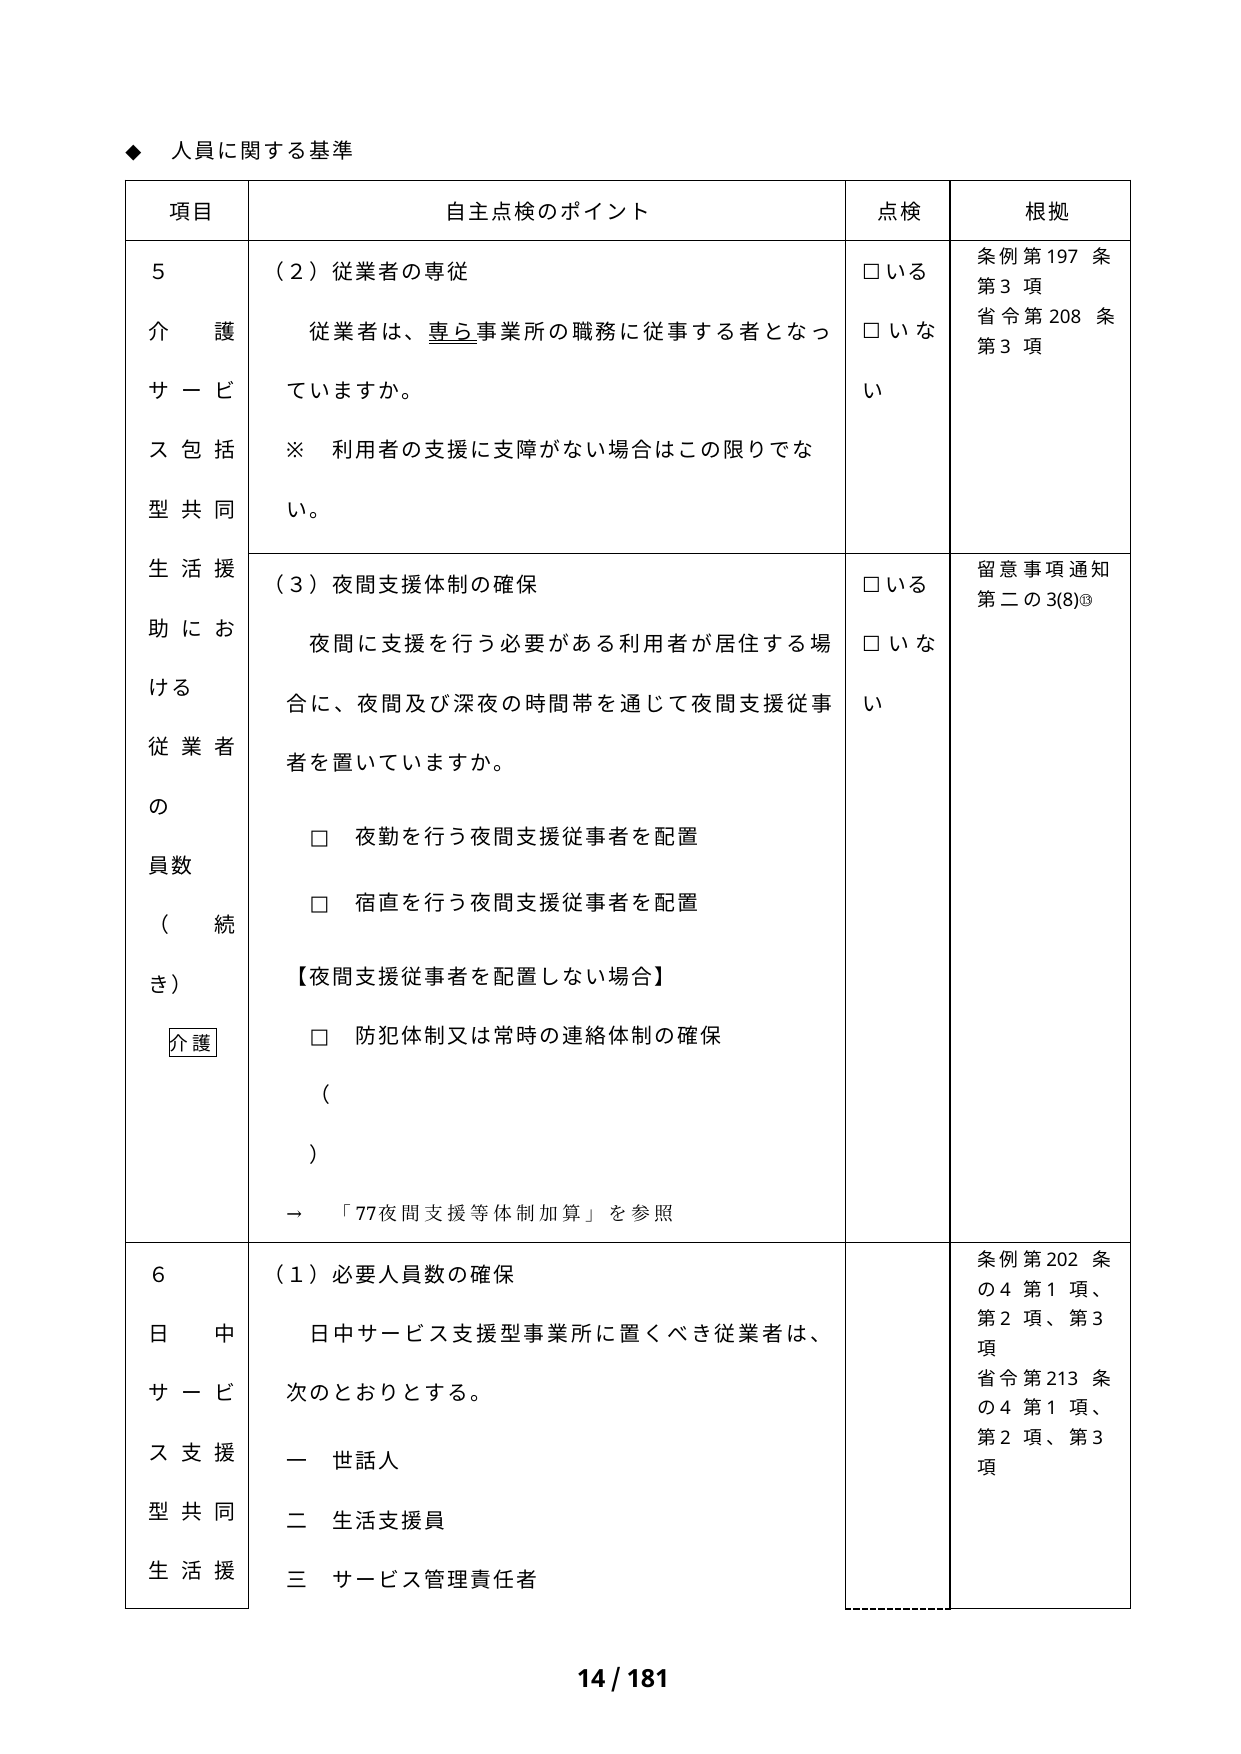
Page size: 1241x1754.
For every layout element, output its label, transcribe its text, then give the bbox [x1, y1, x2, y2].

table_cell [126, 1243, 248, 1608]
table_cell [249, 1243, 845, 1608]
table_cell （２）従業者の専従 従業者は、専ら事業所の職務に従事する者となっていますか。 ※ 利用者の支援に支障がない場合はこの限りでない。 [249, 241, 845, 553]
table_cell 留意事項通知 第二の3(8)⑬ [951, 554, 1130, 1242]
table_cell 条例第197条第3項 省令第208条第3項 [951, 241, 1130, 553]
table_cell ☐いる ☐いない [846, 554, 949, 1242]
table_cell ☐いる ☐いない [846, 241, 949, 553]
table_header 点検 [846, 181, 949, 240]
table_header 根拠 [951, 181, 1130, 240]
text ◆ 人員に関する基準 [125, 120, 1115, 179]
table_cell （３）夜間支援体制の確保 夜間に支援を行う必要がある利用者が居住する場合に、夜間及び深夜の時間帯を通じて夜間支援従事者を置いていますか。 □ 夜勤を行う夜間支援従事者を配置 □ 宿直を行う夜間支援従事者を配置 【夜間支援従事者を配置しない場合】 □ 防犯体制又は常時の連絡体制の確保 （ ） → 「77夜間支援等体制加算」を参照 [249, 554, 845, 1242]
table_cell [846, 1243, 949, 1608]
table_header 自主点検のポイント [249, 181, 845, 240]
table_header 項目 [126, 181, 248, 240]
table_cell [951, 1243, 1130, 1608]
table_cell ５ 介護サービス包括型共同生活援助における 従業者の 員数 （続き） 介護 [126, 241, 248, 1242]
